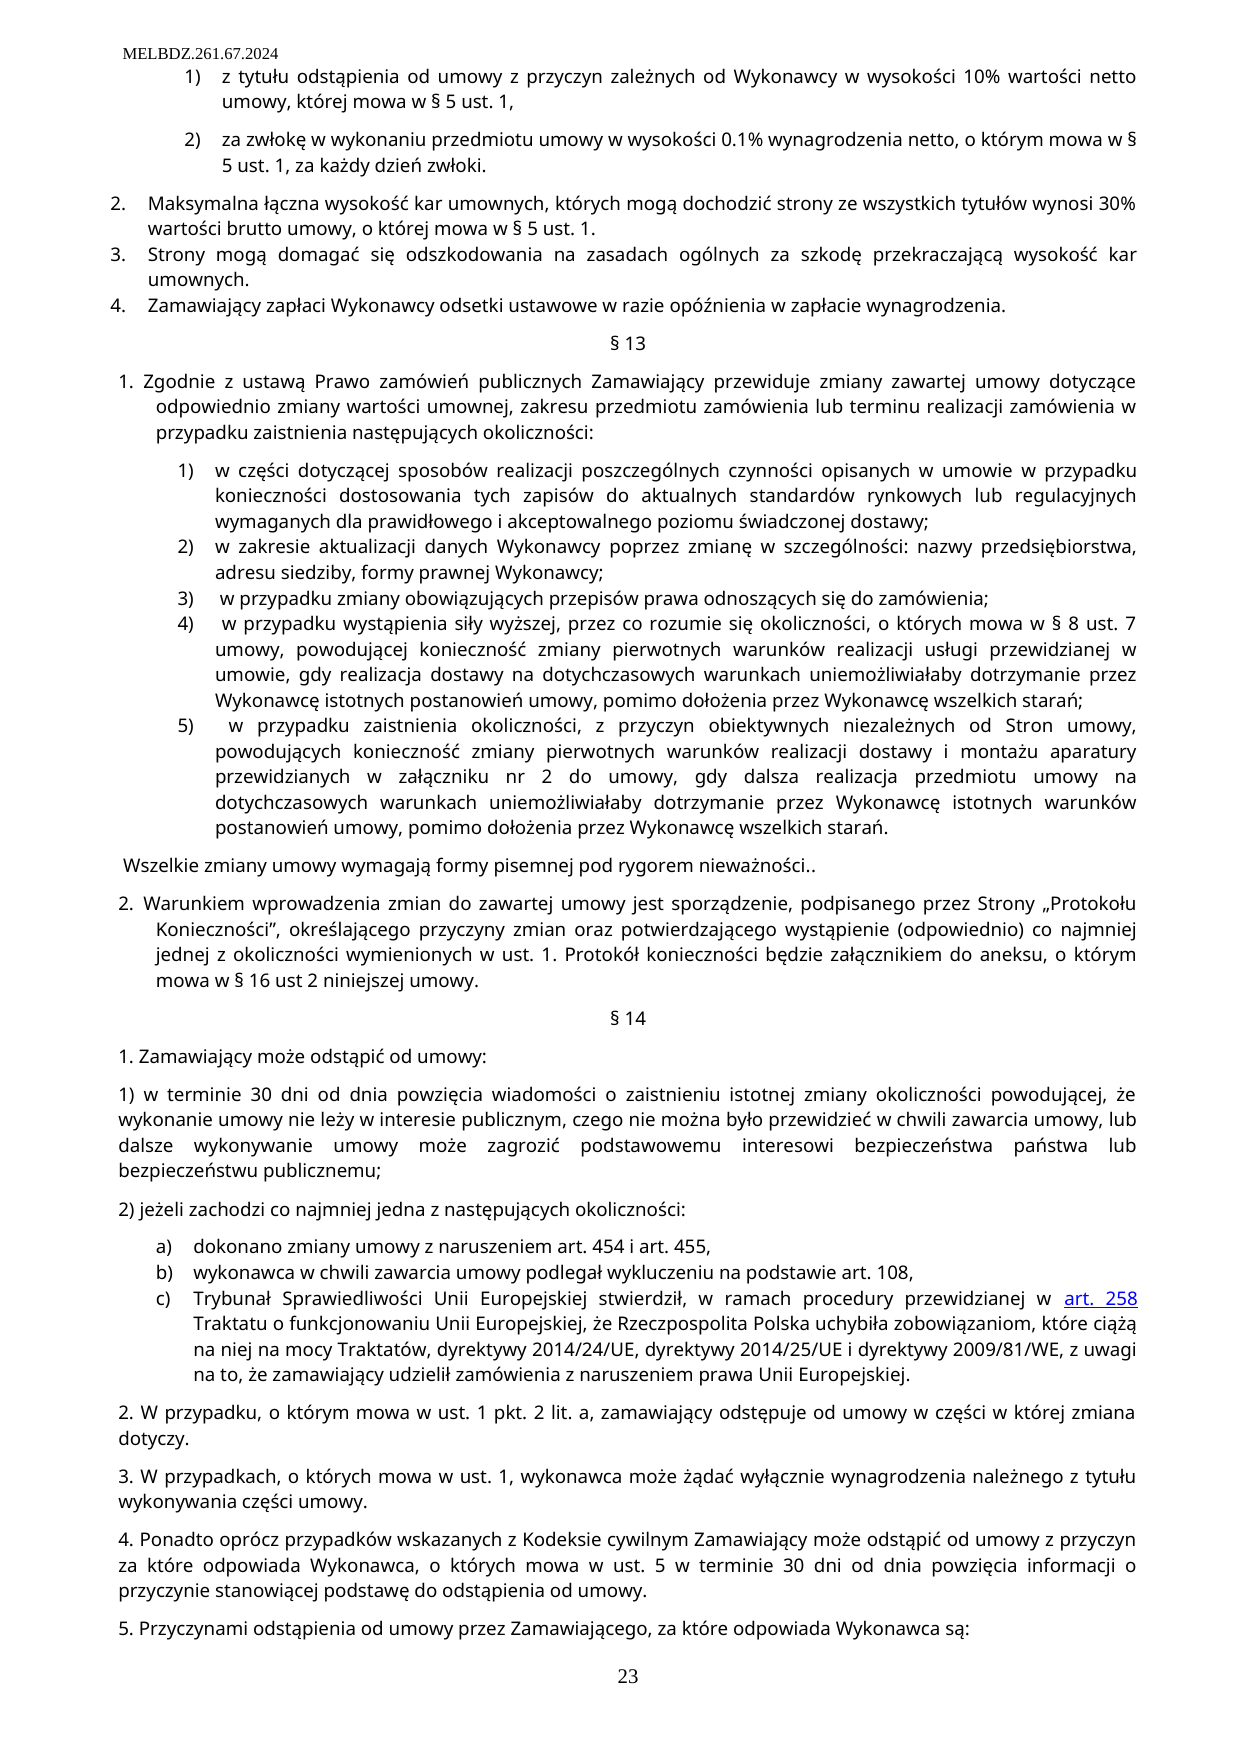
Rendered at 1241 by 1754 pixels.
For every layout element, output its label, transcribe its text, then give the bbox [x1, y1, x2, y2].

list za zwłokę w wykonaniu przedmiotu umowy w wysokości 0.1% wynagrodzenia netto, o którym mowa w § 5 ust. 1, za każdy dzień zwłoki. [184, 127, 1138, 178]
text 2) jeżeli zachodzi co najmniej jedna z następujących okoliczności: [118, 1196, 1138, 1221]
text § 14 [118, 1005, 1138, 1031]
text 5. Przyczynami odstąpienia od umowy przez Zamawiającego, za które odpowiada Wykonawca są: [118, 1616, 1138, 1641]
list Trybunał Sprawiedliwości Unii Europejskiej stwierdził, w ramach procedury przewidzianej w art. 258 Traktatu o funkcjonowaniu Unii Europejskiej, że Rzeczpospolita Polska uchybiła zobowiązaniom, które ciążą na niej na mocy Traktatów, dyrektywy 2014/24/UE, dyrektywy 2014/25/UE i dyrektywy 2009/81/WE, z uwagi na to, że zamawiający udzielił zamówienia z naruszeniem prawa Unii Europejskiej. [156, 1285, 1138, 1387]
list dokonano zmiany umowy z naruszeniem art. 454 i art. 455, [156, 1234, 1138, 1259]
list Strony mogą domagać się odszkodowania na zasadach ogólnych za szkodę przekraczającą wysokość kar umownych. [110, 241, 1138, 292]
text 2. W przypadku, o którym mowa w ust. 1 pkt. 2 lit. a, zamawiający odstępuje od umowy w części w której zmiana dotyczy. [118, 1399, 1138, 1451]
list Zgodnie z ustawą Prawo zamówień publicznych Zamawiający przewiduje zmiany zawartej umowy dotyczące odpowiednio zmiany wartości umownej, zakresu przedmiotu zamówienia lub terminu realizacji zamówienia w przypadku zaistnienia następujących okoliczności: [118, 368, 1138, 445]
text Wszelkie zmiany umowy wymagają formy pisemnej pod rygorem nieważności.. [118, 853, 1138, 878]
list Warunkiem wprowadzenia zmian do zawartej umowy jest sporządzenie, podpisanego przez Strony „Protokołu Konieczności”, określającego przyczyny zmian oraz potwierdzającego wystąpienie (odpowiednio) co najmniej jednej z okoliczności wymienionych w ust. 1. Protokół konieczności będzie załącznikiem do aneksu, o którym mowa w § 16 ust 2 niniejszej umowy. [118, 891, 1138, 993]
list wykonawca w chwili zawarcia umowy podlegał wykluczeniu na podstawie art. 108, [156, 1259, 1138, 1285]
list w części dotyczącej sposobów realizacji poszczególnych czynności opisanych w umowie w przypadku konieczności dostosowania tych zapisów do aktualnych standardów rynkowych lub regulacyjnych wymaganych dla prawidłowego i akceptowalnego poziomu świadczonej dostawy; [177, 457, 1138, 534]
list w przypadku zmiany obowiązujących przepisów prawa odnoszących się do zamówienia; [177, 585, 1138, 610]
list Maksymalna łączna wysokość kar umownych, których mogą dochodzić strony ze wszystkich tytułów wynosi 30% wartości brutto umowy, o której mowa w § 5 ust. 1. [110, 190, 1138, 241]
text § 13 [118, 330, 1138, 356]
list w zakresie aktualizacji danych Wykonawcy poprzez zmianę w szczególności: nazwy przedsiębiorstwa, adresu siedziby, formy prawnej Wykonawcy; [177, 534, 1138, 585]
text 3. W przypadkach, o których mowa w ust. 1, wykonawca może żądać wyłącznie wynagrodzenia należnego z tytułu wykonywania części umowy. [118, 1463, 1138, 1514]
list z tytułu odstąpienia od umowy z przyczyn zależnych od Wykonawcy w wysokości 10% wartości netto umowy, której mowa w § 5 ust. 1, [184, 63, 1138, 114]
text 1. Zamawiający może odstąpić od umowy: [118, 1043, 1138, 1069]
text 4. Ponadto oprócz przypadków wskazanych z Kodeksie cywilnym Zamawiający może odstąpić od umowy z przyczyn za które odpowiada Wykonawca, o których mowa w ust. 5 w terminie 30 dni od dnia powzięcia informacji o przyczynie stanowiącej podstawę do odstąpienia od umowy. [118, 1527, 1138, 1603]
list w przypadku zaistnienia okoliczności, z przyczyn obiektywnych niezależnych od Stron umowy, powodujących konieczność zmiany pierwotnych warunków realizacji dostawy i montażu aparatury przewidzianych w załączniku nr 2 do umowy, gdy dalsza realizacja przedmiotu umowy na dotychczasowych warunkach uniemożliwiałaby dotrzymanie przez Wykonawcę istotnych warunków postanowień umowy, pomimo dołożenia przez Wykonawcę wszelkich starań. [177, 712, 1138, 840]
list w przypadku wystąpienia siły wyższej, przez co rozumie się okoliczności, o których mowa w § 8 ust. 7 umowy, powodującej konieczność zmiany pierwotnych warunków realizacji usługi przewidzianej w umowie, gdy realizacja dostawy na dotychczasowych warunkach uniemożliwiałaby dotrzymanie przez Wykonawcę istotnych postanowień umowy, pomimo dołożenia przez Wykonawcę wszelkich starań; [177, 610, 1138, 712]
list Zamawiający zapłaci Wykonawcy odsetki ustawowe w razie opóźnienia w zapłacie wynagrodzenia. [110, 292, 1138, 318]
text 1) w terminie 30 dni od dnia powzięcia wiadomości o zaistnieniu istotnej zmiany okoliczności powodującej, że wykonanie umowy nie leży w interesie publicznym, czego nie można było przewidzieć w chwili zawarcia umowy, lub dalsze wykonywanie umowy może zagrozić podstawowemu interesowi bezpieczeństwa państwa lub bezpieczeństwu publicznemu; [118, 1081, 1138, 1183]
